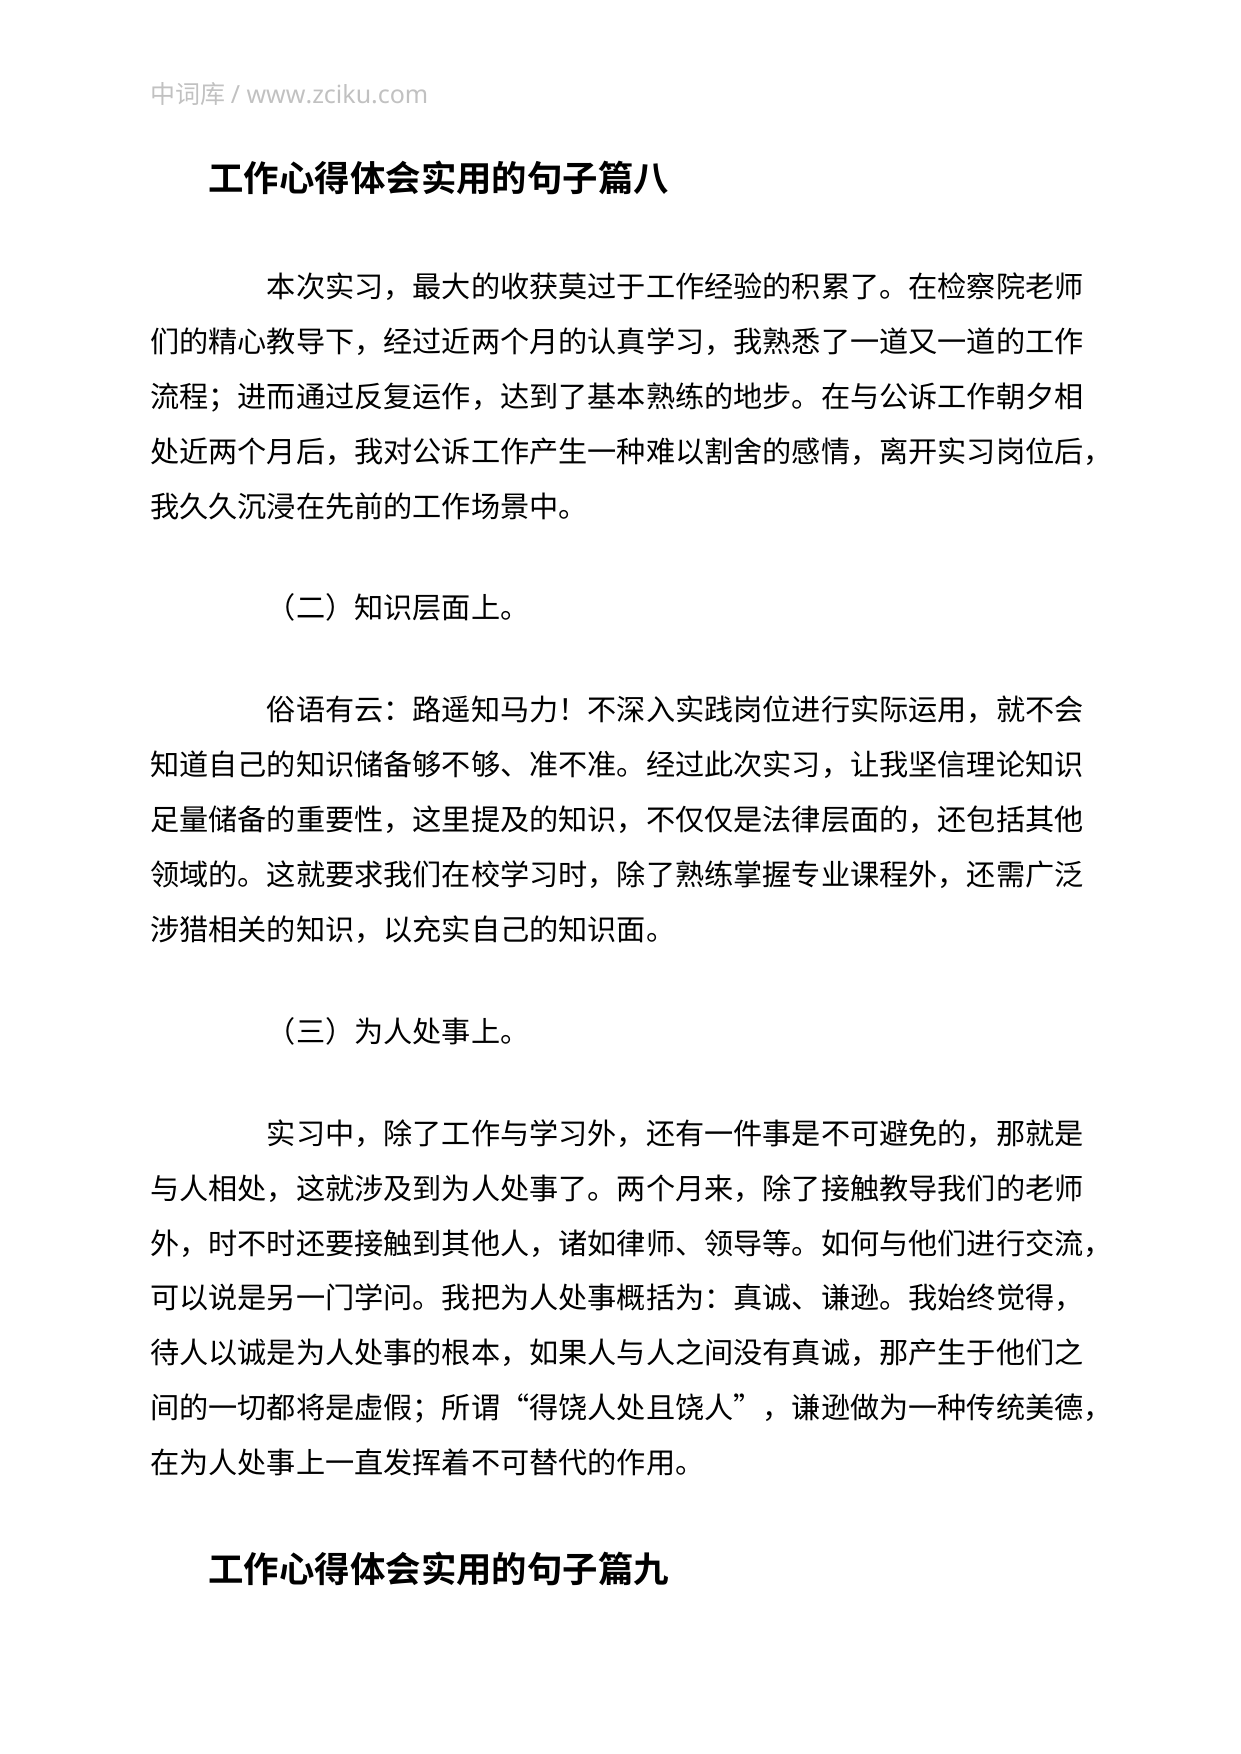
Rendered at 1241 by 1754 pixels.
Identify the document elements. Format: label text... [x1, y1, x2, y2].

text （二）知识层面上。 [150, 585, 1090, 627]
text 工作心得体会实用的句子篇九 [150, 1542, 1090, 1593]
text 实习中，除了工作与学习外，还有一件事是不可避免的，那就是与人相处，这就涉及到为人处事了。两个月来，除了接触教导我们的老师外，时不时还要接触到其他人，诸如律师、领导等。如何与他们进行交流，可以说是另一门学问。我把为人处事概括为：真诚、谦逊。我始终觉得，待人以诚是为人处事的根本，如果人与人之间没有真诚，那产生于他们之间的一切都将是虚假；所谓“得饶人处且饶人”，谦逊做为一种传统美德，在为人处事上一直发挥着不可替代的作用。 [150, 1110, 1090, 1482]
text 本次实习，最大的收获莫过于工作经验的积累了。在检察院老师们的精心教导下，经过近两个月的认真学习，我熟悉了一道又一道的工作流程；进而通过反复运作，达到了基本熟练的地步。在与公诉工作朝夕相处近两个月后，我对公诉工作产生一种难以割舍的感情，离开实习岗位后，我久久沉浸在先前的工作场景中。 [150, 263, 1090, 525]
text （三）为人处事上。 [150, 1008, 1090, 1051]
text 俗语有云：路遥知马力！不深入实践岗位进行实际运用，就不会知道自己的知识储备够不够、准不准。经过此次实习，让我坚信理论知识足量储备的重要性，这里提及的知识，不仅仅是法律层面的，还包括其他领域的。这就要求我们在校学习时，除了熟练掌握专业课程外，还需广泛涉猎相关的知识，以充实自己的知识面。 [150, 687, 1090, 949]
text 工作心得体会实用的句子篇八 [150, 150, 1090, 201]
